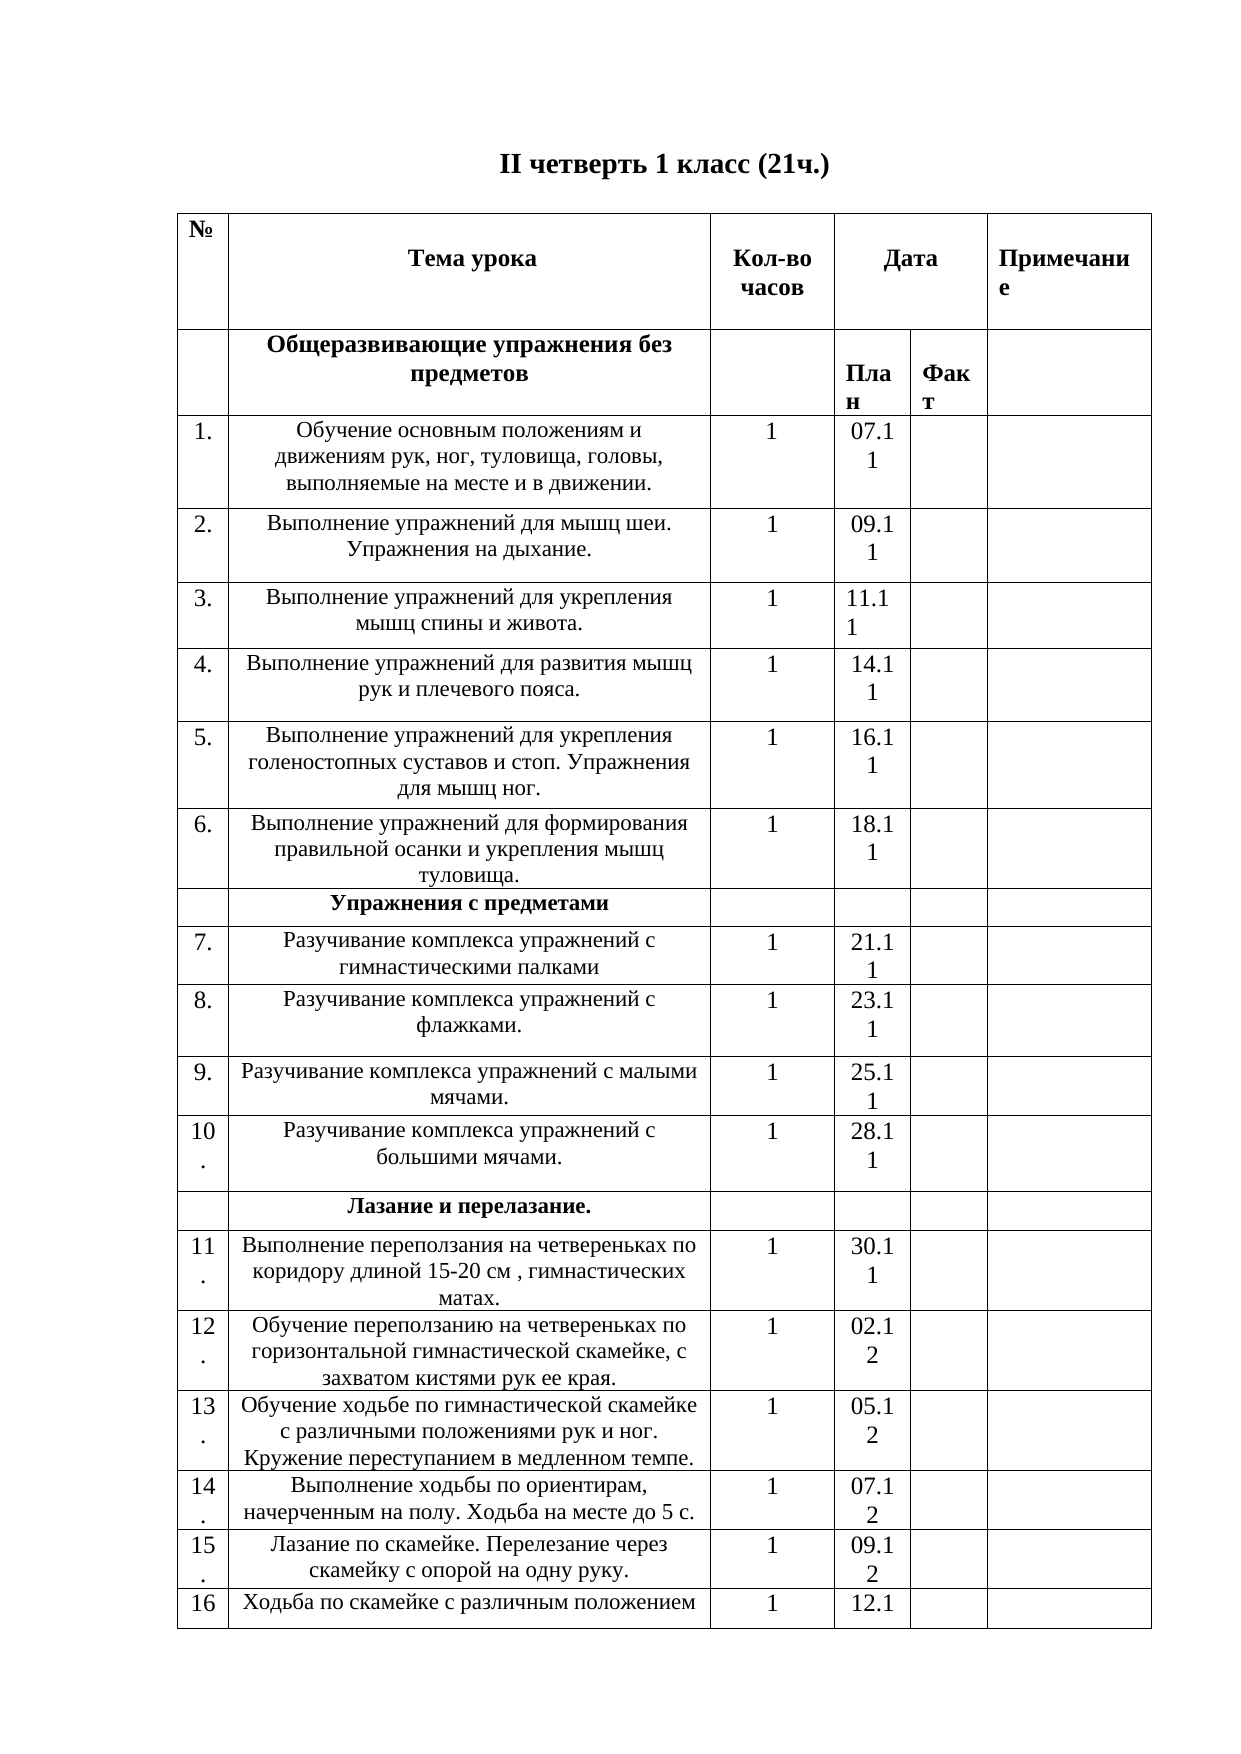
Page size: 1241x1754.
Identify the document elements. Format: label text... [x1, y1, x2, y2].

table_cell 28.11 [835, 1116, 910, 1191]
table_cell 16. [178, 1589, 228, 1628]
table_cell 1 [711, 1311, 834, 1390]
table_cell [911, 1311, 987, 1390]
table_cell [988, 1116, 1151, 1191]
table_cell 11. [178, 1231, 228, 1310]
table_cell Разучивание комплекса упражнений с большими мячами. [229, 1116, 710, 1191]
table_cell 8. [178, 985, 228, 1056]
table_cell Разучивание комплекса упражнений с малыми мячами. [229, 1057, 710, 1115]
table_cell 3. [178, 583, 228, 648]
table_cell 10. [178, 1116, 228, 1191]
table_cell 09.12 [835, 1530, 910, 1587]
text II четверть 1 класс (21ч.) [177, 146, 1152, 180]
table_cell 07.12 [835, 1471, 910, 1529]
table_cell 23.11 [835, 985, 910, 1056]
table_cell 1 [711, 722, 834, 808]
table_cell [988, 985, 1151, 1056]
table_cell 09.11 [835, 509, 910, 582]
table_cell [988, 722, 1151, 808]
table_cell Разучивание комплекса упражнений с гимнастическими палками [229, 927, 710, 984]
table_cell [911, 1231, 987, 1310]
table_cell [711, 889, 834, 926]
table_cell 07.11 [835, 416, 910, 508]
table_cell Разучивание комплекса упражнений с флажками. [229, 985, 710, 1056]
table_cell [911, 985, 987, 1056]
table_cell Общеразвивающие упражнения без предметов [229, 330, 710, 415]
table_cell [911, 809, 987, 888]
table_cell 05.12 [835, 1391, 910, 1470]
table_cell 14. [178, 1471, 228, 1529]
table_cell [911, 583, 987, 648]
table_cell 11.11 [835, 583, 910, 648]
table_cell 1 [711, 1471, 834, 1529]
table_cell 6. [178, 809, 228, 888]
table_cell [911, 927, 987, 984]
table_cell 5. [178, 722, 228, 808]
table_cell 4. [178, 649, 228, 721]
table_cell 30.11 [835, 1231, 910, 1310]
table_cell 1 [711, 927, 834, 984]
table_cell 15. [178, 1530, 228, 1587]
table_header Дата [835, 214, 987, 328]
table_cell [988, 1231, 1151, 1310]
table_cell [178, 889, 228, 926]
table_cell [988, 583, 1151, 648]
table_cell 1 [711, 649, 834, 721]
table_cell [911, 1391, 987, 1470]
table_cell Выполнение переползания на четвереньках по коридору длиной 15-20 см , гимнастических матах. [229, 1231, 710, 1310]
table_cell 1. [178, 416, 228, 508]
table_cell [988, 1589, 1151, 1628]
table_cell 1 [711, 809, 834, 888]
table_cell Выполнение упражнений для развития мышц рук и плечевого пояса. [229, 649, 710, 721]
table_cell [988, 1530, 1151, 1587]
table_cell 16.11 [835, 722, 910, 808]
table_cell 18.11 [835, 809, 910, 888]
table_cell [835, 1192, 910, 1230]
table_cell 21.11 [835, 927, 910, 984]
table_cell 1 [711, 1530, 834, 1587]
table_cell 1 [711, 583, 834, 648]
table_cell [988, 1471, 1151, 1529]
table_cell [911, 649, 987, 721]
table_cell Выполнение ходьбы по ориентирам, начерченным на полу. Ходьба на месте до 5 с. [229, 1471, 710, 1529]
table_cell [988, 509, 1151, 582]
table_cell [178, 1192, 228, 1230]
table_cell Выполнение упражнений для мышц шеи. Упражнения на дыхание. [229, 509, 710, 582]
table_cell 9. [178, 1057, 228, 1115]
table_cell 12.12 [835, 1589, 910, 1628]
table_cell [911, 1192, 987, 1230]
table_cell [911, 1057, 987, 1115]
table_cell [911, 1589, 987, 1628]
table_cell [988, 416, 1151, 508]
table_cell [911, 416, 987, 508]
table_cell [911, 722, 987, 808]
table_cell 02.12 [835, 1311, 910, 1390]
table_cell [988, 1391, 1151, 1470]
table_cell Обучение основным положениям и движениям рук, ног, туловища, головы, выполняемые на месте и в движении. [229, 416, 710, 508]
table_cell 1 [711, 509, 834, 582]
table_cell Обучение ходьбе по гимнастической скамейке с различными положениями рук и ног. Кружение переступанием в медленном темпе. [229, 1391, 710, 1470]
table_cell 2. [178, 509, 228, 582]
table_cell [988, 809, 1151, 888]
table_cell [911, 1471, 987, 1529]
table_header Примечание [988, 214, 1151, 328]
table_cell [835, 889, 910, 926]
table_cell 12. [178, 1311, 228, 1390]
table_cell [988, 1192, 1151, 1230]
table_cell [988, 927, 1151, 984]
table_cell 1 [711, 1589, 834, 1628]
table_cell 1 [711, 1391, 834, 1470]
table_cell Выполнение упражнений для укрепления мышц спины и живота. [229, 583, 710, 648]
table_header Тема урока [229, 214, 710, 328]
table_cell [911, 509, 987, 582]
table_cell [988, 889, 1151, 926]
table_cell [711, 1192, 834, 1230]
table_cell План [835, 330, 910, 415]
table_cell 25.11 [835, 1057, 910, 1115]
table_cell Выполнение упражнений для укрепления голеностопных суставов и стоп. Упражнения для мышц ног. [229, 722, 710, 808]
table_cell Лазание и перелазание. [229, 1192, 710, 1230]
table_header Кол-во часов [711, 214, 834, 328]
table_cell 7. [178, 927, 228, 984]
table_cell Факт [911, 330, 987, 415]
table_cell [988, 330, 1151, 415]
table_cell 13. [178, 1391, 228, 1470]
table_cell [911, 889, 987, 926]
table_cell [911, 1116, 987, 1191]
table_cell Выполнение упражнений для формирования правильной осанки и укрепления мышц туловища. [229, 809, 710, 888]
table_cell 1 [711, 416, 834, 508]
table_cell [711, 330, 834, 415]
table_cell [229, 1589, 710, 1628]
table_cell [178, 330, 228, 415]
table_cell 14.11 [835, 649, 910, 721]
table_cell 1 [711, 1057, 834, 1115]
table_cell [988, 1057, 1151, 1115]
table_cell Упражнения с предметами [229, 889, 710, 926]
table_cell 1 [711, 985, 834, 1056]
table_cell Лазание по скамейке. Перелезание через скамейку с опорой на одну руку. [229, 1530, 710, 1587]
table_cell 1 [711, 1231, 834, 1310]
table_header № [178, 214, 228, 328]
table_cell 1 [711, 1116, 834, 1191]
table_cell [911, 1530, 987, 1587]
table_cell Обучение переползанию на четвереньках по горизонтальной гимнастической скамейке, с захватом кистями рук ее края. [229, 1311, 710, 1390]
table_cell [988, 1311, 1151, 1390]
table_cell [988, 649, 1151, 721]
